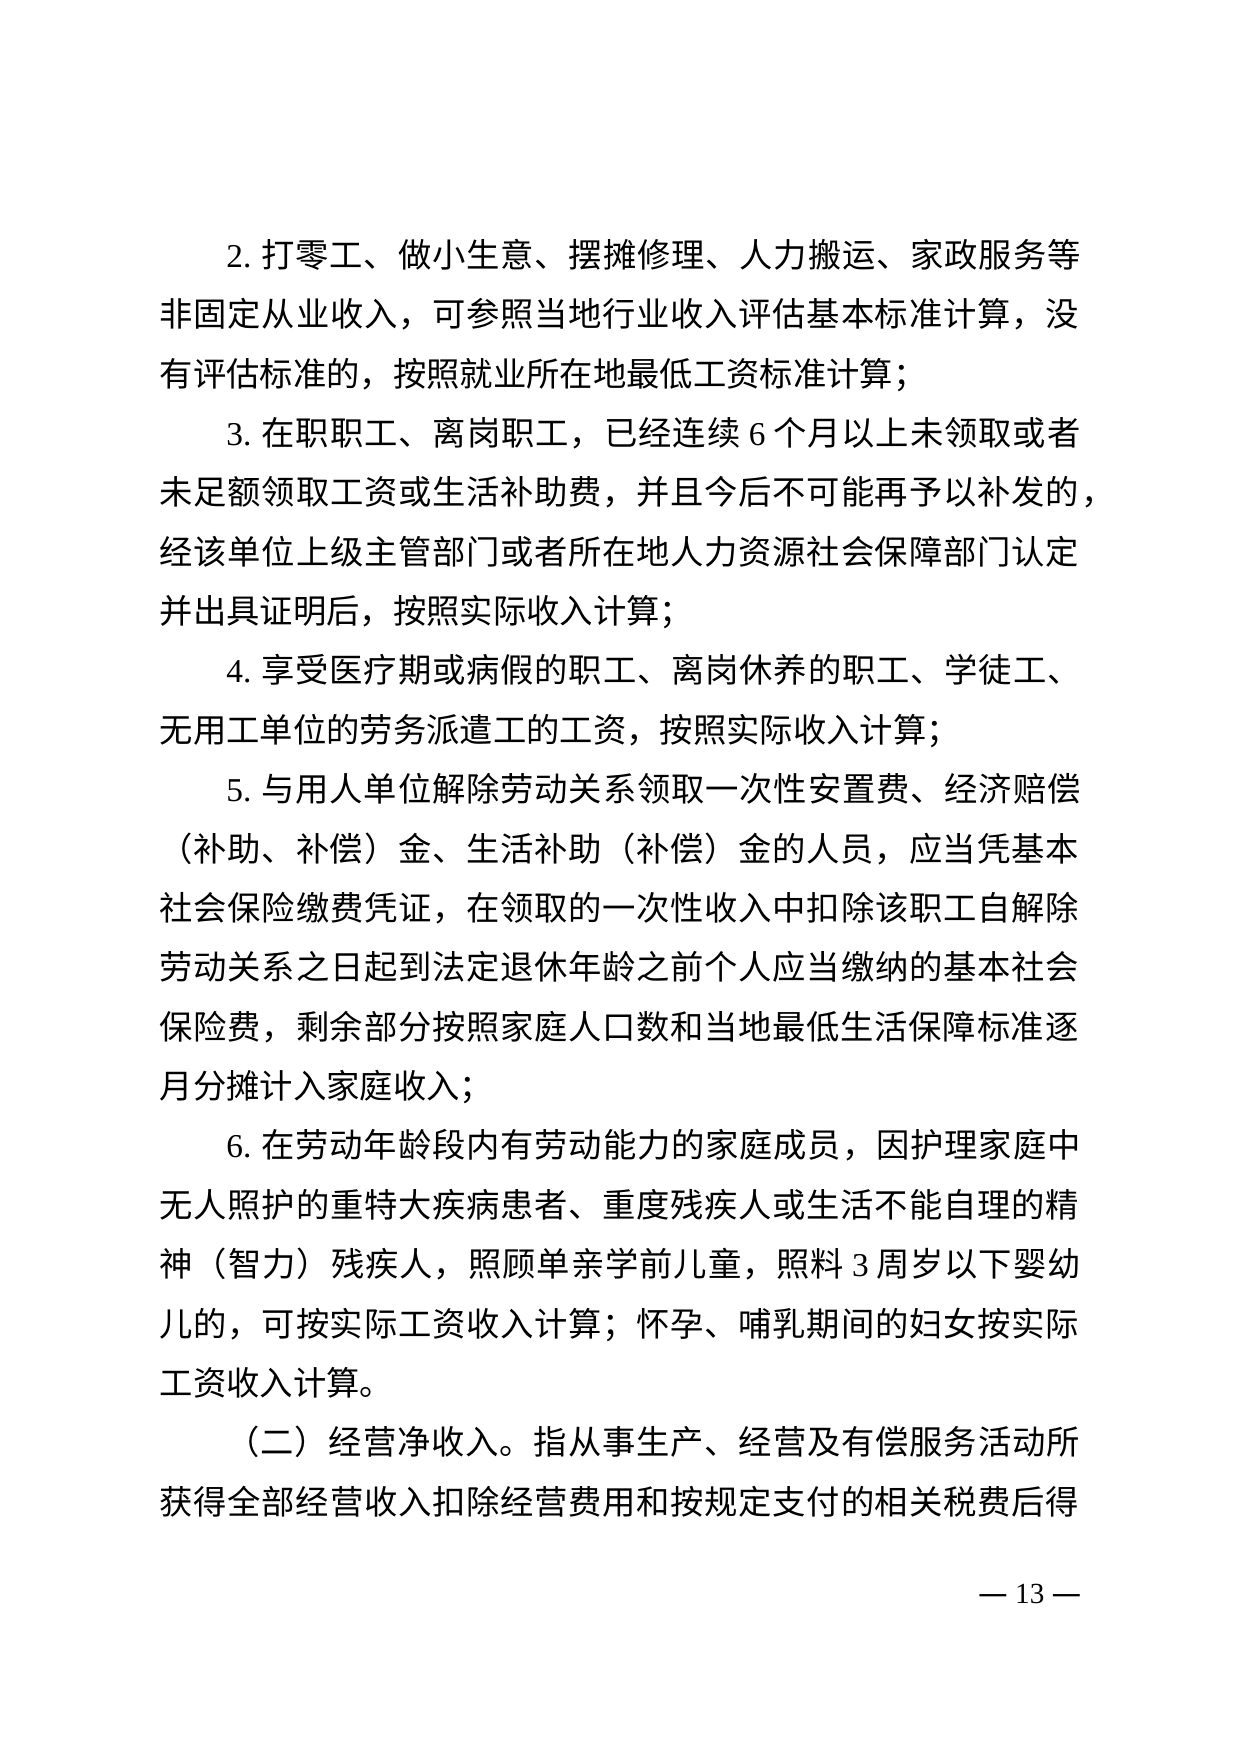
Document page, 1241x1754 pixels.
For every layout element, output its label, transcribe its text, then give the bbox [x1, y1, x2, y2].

text 5. 与用人单位解除劳动关系领取一次性安置费、经济赔偿（补助、补偿）金、生活补助（补偿）金的人员，应当凭基本社会保险缴费凭证，在领取的一次性收入中扣除该职工自解除劳动关系之日起到法定退休年龄之前个人应当缴纳的基本社会保险费，剩余部分按照家庭人口数和当地最低生活保障标准逐月分摊计入家庭收入； [159, 754, 1081, 1110]
text 2. 打零工、做小生意、摆摊修理、人力搬运、家政服务等非固定从业收入，可参照当地行业收入评估基本标准计算，没有评估标准的，按照就业所在地最低工资标准计算； [159, 220, 1081, 398]
text 6. 在劳动年龄段内有劳动能力的家庭成员，因护理家庭中无人照护的重特大疾病患者、重度残疾人或生活不能自理的精神（智力）残疾人，照顾单亲学前儿童，照料3周岁以下婴幼儿的，可按实际工资收入计算；怀孕、哺乳期间的妇女按实际工资收入计算。 [159, 1110, 1081, 1407]
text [159, 1407, 1081, 1526]
text 3. 在职职工、离岗职工，已经连续6个月以上未领取或者未足额领取工资或生活补助费，并且今后不可能再予以补发的，经该单位上级主管部门或者所在地人力资源社会保障部门认定并出具证明后，按照实际收入计算； [159, 398, 1081, 635]
text 4. 享受医疗期或病假的职工、离岗休养的职工、学徒工、无用工单位的劳务派遣工的工资，按照实际收入计算； [159, 635, 1081, 754]
